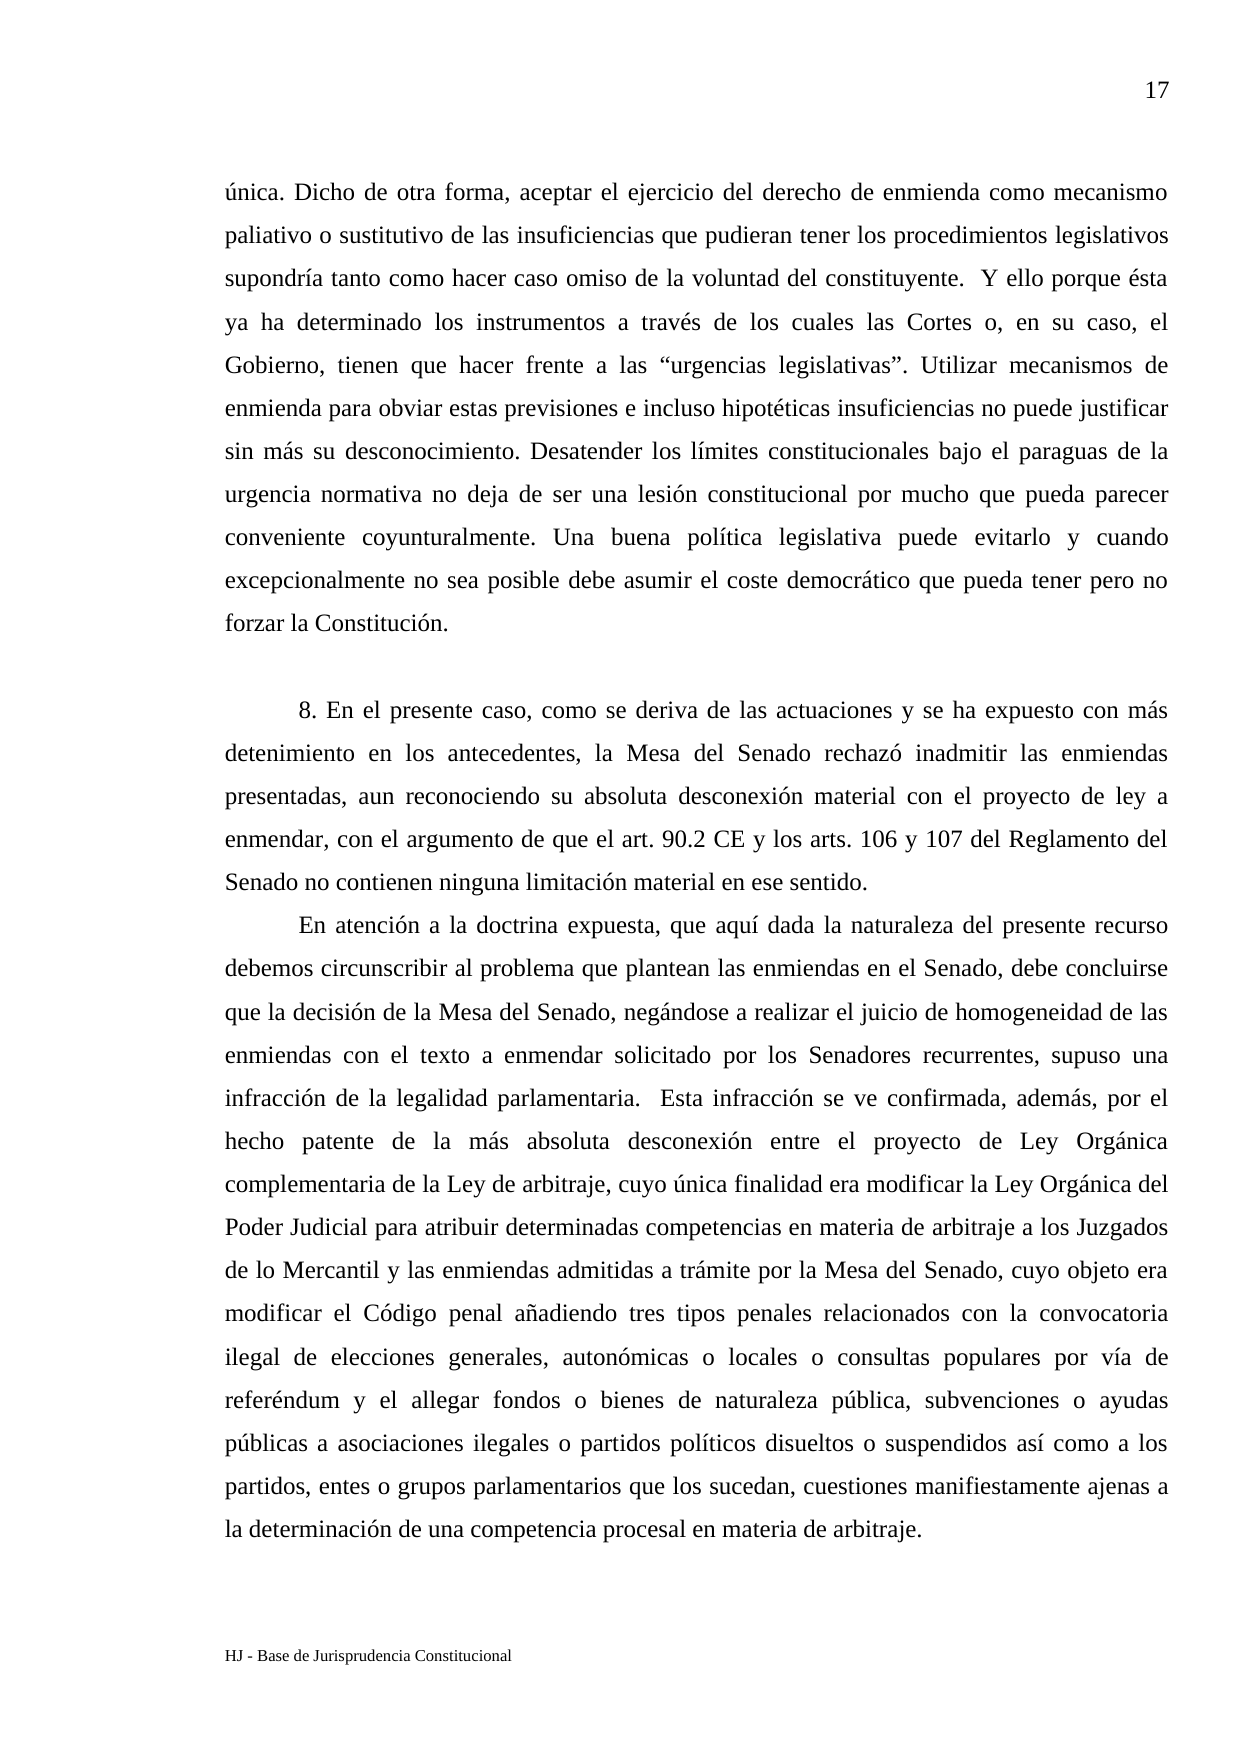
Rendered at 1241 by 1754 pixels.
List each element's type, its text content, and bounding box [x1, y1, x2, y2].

text En atención a la doctrina expuesta, que aquí dada la naturaleza del presente recurso debemos circunscribir al problema que plantean las enmiendas en el Senado, debe concluirse que la decisión de la Mesa del Senado, negándose a realizar el juicio de homogeneidad de las enmiendas con el texto a enmendar solicitado por los Senadores recurrentes, supuso una infracción de la legalidad parlamentaria. Esta infracción se ve confirmada, además, por el hecho patente de la más absoluta desconexión entre el proyecto de Ley Orgánica complementaria de la Ley de arbitraje, cuyo única finalidad era modificar la Ley Orgánica del Poder Judicial para atribuir determinadas competencias en materia de arbitraje a los Juzgados de lo Mercantil y las enmiendas admitidas a trámite por la Mesa del Senado, cuyo objeto era modificar el Código penal añadiendo tres tipos penales relacionados con la convocatoria ilegal de elecciones generales, autonómicas o locales o consultas populares por vía de referéndum y el allegar fondos o bienes de naturaleza pública, subvenciones o ayudas públicas a asociaciones ilegales o partidos políticos disueltos o suspendidos así como a los partidos, entes o grupos parlamentarios que los sucedan, cuestiones manifiestamente ajenas a la determinación de una competencia procesal en materia de arbitraje. [224, 910, 1169, 1543]
text 8. En el presente caso, como se deriva de las actuaciones y se ha expuesto con más detenimiento en los antecedentes, la Mesa del Senado rechazó inadmitir las enmiendas presentadas, aun reconociendo su absoluta desconexión material con el proyecto de ley a enmendar, con el argumento de que el art. 90.2 CE y los arts. 106 y 107 del Reglamento del Senado no contienen ninguna limitación material en ese sentido. [224, 695, 1169, 896]
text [224, 177, 1169, 637]
